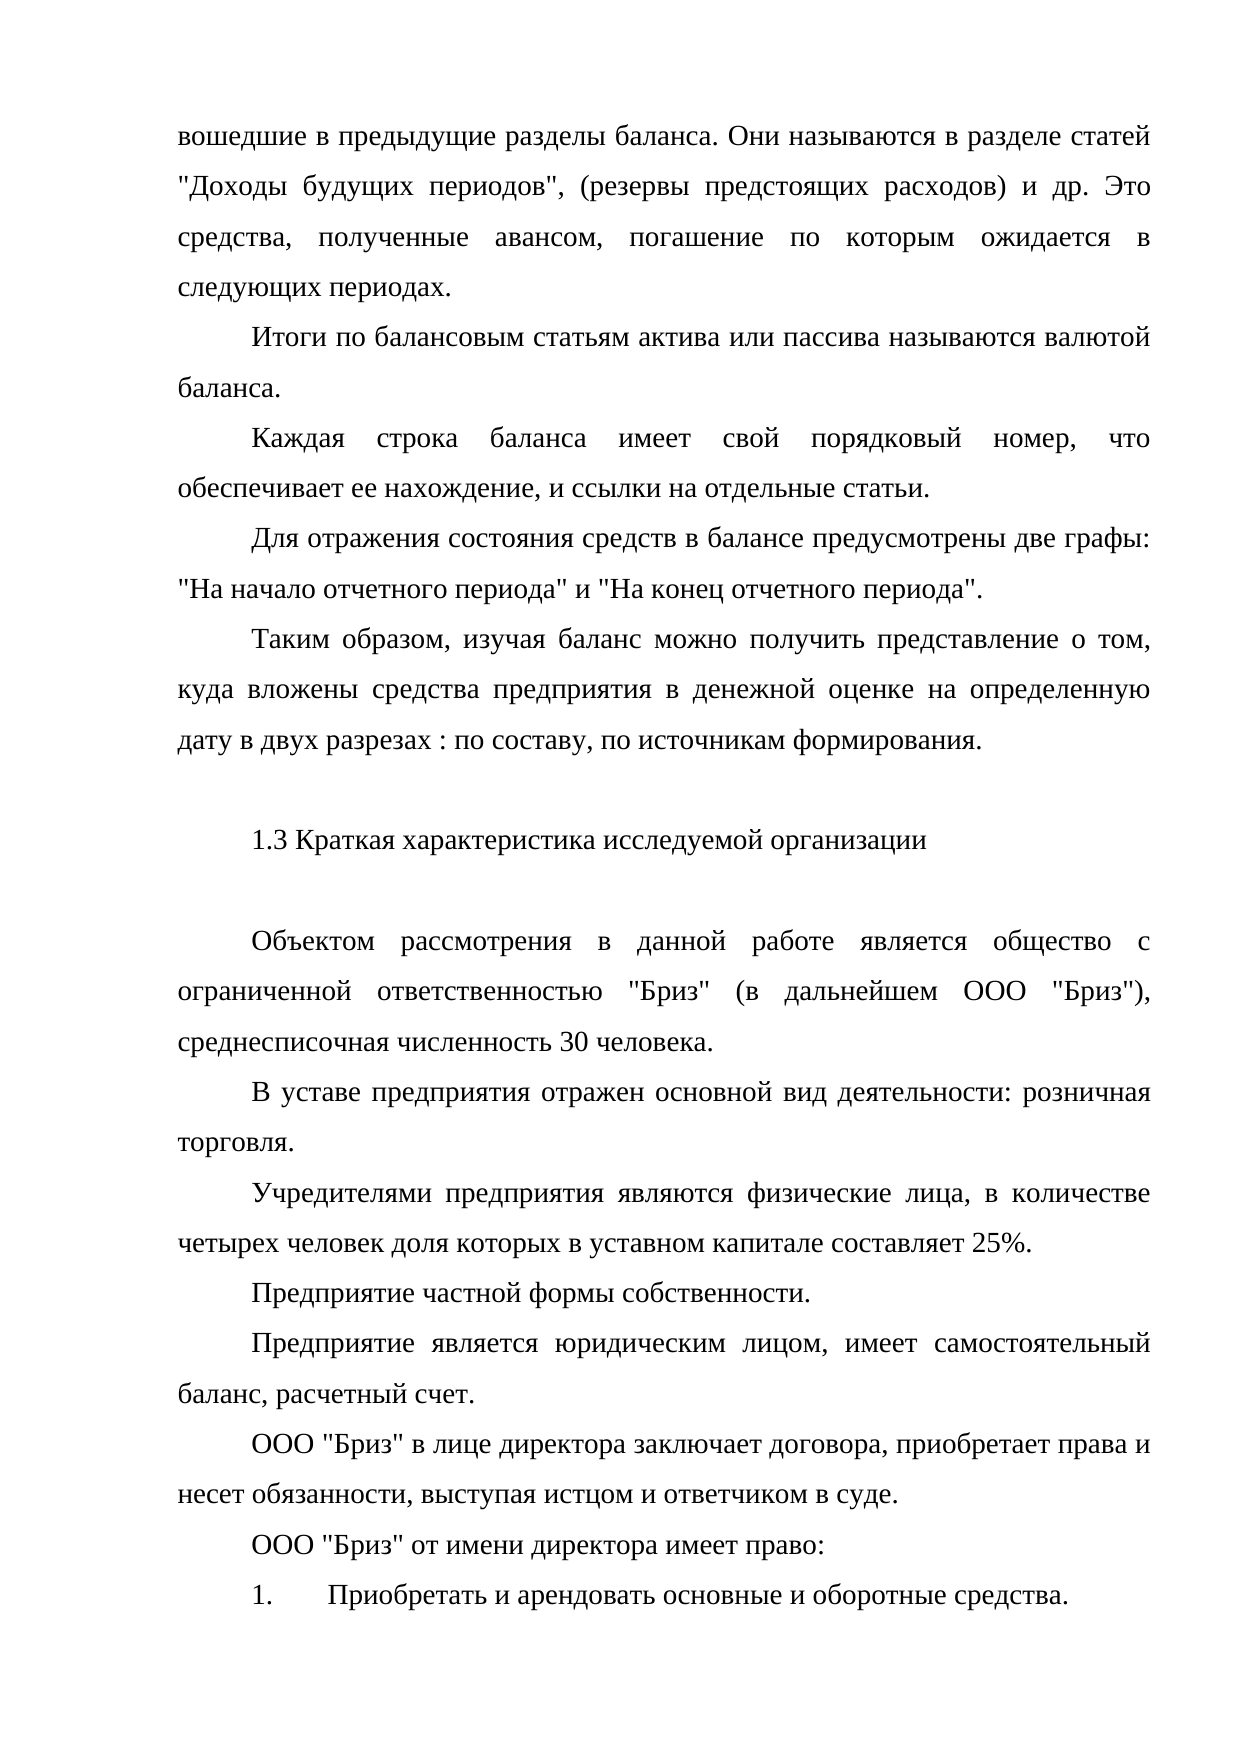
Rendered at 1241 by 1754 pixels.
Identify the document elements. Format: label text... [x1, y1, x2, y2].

text Предприятие частной формы собственности. [177, 1275, 1152, 1309]
text Таким образом, изучая баланс можно получить представление о том, куда вложены средства предприятия в денежной оценке на определенную дату в двух разрезах : по составу, по источникам формирования. [177, 621, 1152, 755]
subtitle 1.3 Краткая характеристика исследуемой организации [251, 822, 1152, 856]
text Итоги по балансовым статьям актива или пассива называются валютой баланса. [177, 319, 1152, 403]
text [177, 118, 1152, 303]
text Каждая строка баланса имеет свой порядковый номер, что обеспечивает ее нахождение, и ссылки на отдельные статьи. [177, 420, 1152, 504]
text Учредителями предприятия являются физические лица, в количестве четырех человек доля которых в уставном капитале составляет 25%. [177, 1175, 1152, 1258]
text ООО "Бриз" от имени директора имеет право: [177, 1527, 1152, 1560]
text Объектом рассмотрения в данной работе является общество с ограниченной ответственностью "Бриз" (в дальнейшем ООО "Бриз"), среднесписочная численность 30 человека. [177, 923, 1152, 1057]
text Для отражения состояния средств в балансе предусмотрены две графы: "На начало отчетного периода" и "На конец отчетного периода". [177, 521, 1152, 604]
list Приобретать и арендовать основные и оборотные средства. [177, 1577, 1152, 1611]
text ООО "Бриз" в лице директора заключает договора, приобретает права и несет обязанности, выступая истцом и ответчиком в суде. [177, 1426, 1152, 1510]
text Предприятие является юридическим лицом, имеет самостоятельный баланс, расчетный счет. [177, 1326, 1152, 1409]
text В уставе предприятия отражен основной вид деятельности: розничная торговля. [177, 1074, 1152, 1158]
